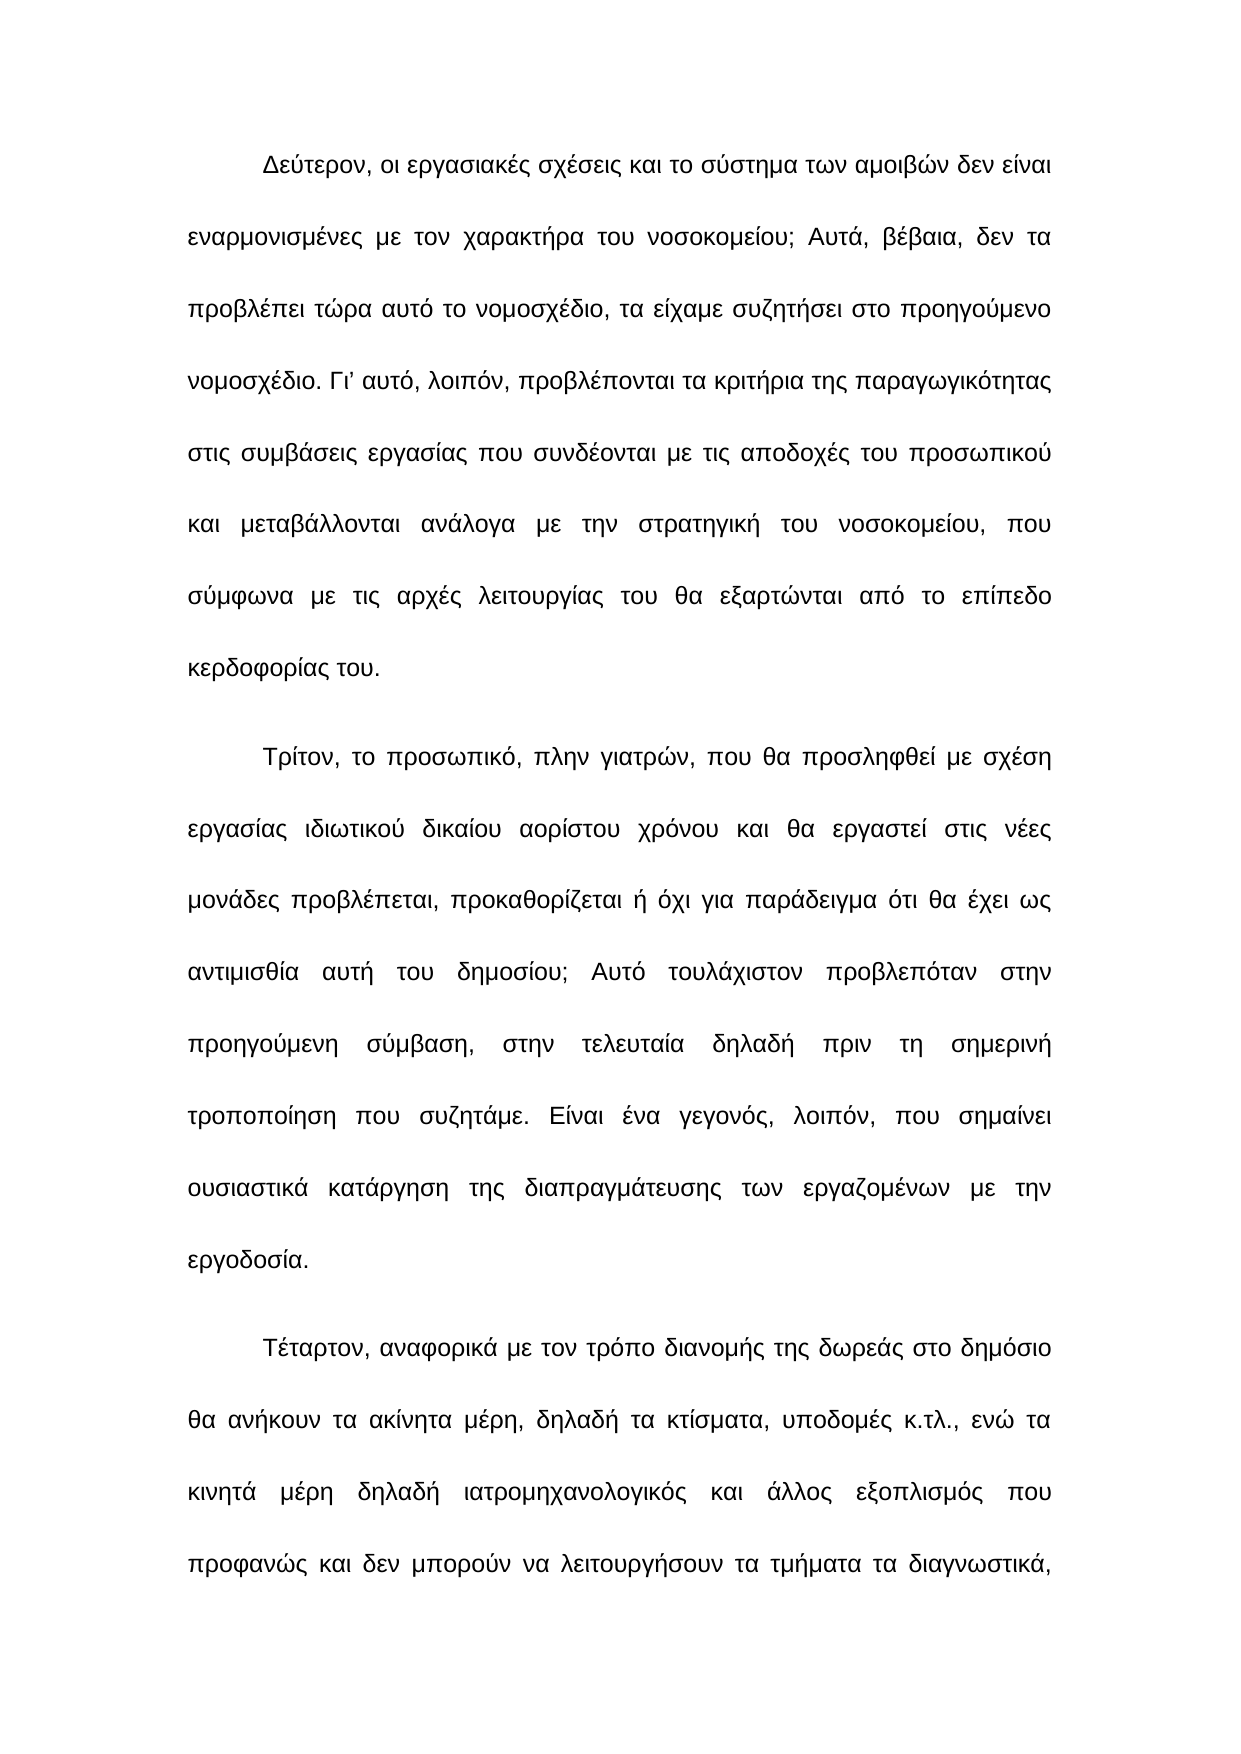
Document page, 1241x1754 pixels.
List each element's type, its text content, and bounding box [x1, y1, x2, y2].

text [187, 1333, 1053, 1578]
text Δεύτερον, οι εργασιακές σχέσεις και το σύστημα των αμοιβών δεν είναι εναρμονισμένες με τον χαρακτήρα του νοσοκομείου; Αυτά, βέβαια, δεν τα προβλέπει τώρα αυτό το νομοσχέδιο, τα είχαμε συζητήσει στο προηγούμενο νομοσχέδιο. Γι’ αυτό, λοιπόν, προβλέπονται τα κριτήρια της παραγωγικότητας στις συμβάσεις εργασίας που συνδέονται με τις αποδοχές του προσωπικού και μεταβάλλονται ανάλογα με την στρατηγική του νοσοκομείου, που σύμφωνα με τις αρχές λειτουργίας του θα εξαρτώνται από το επίπεδο κερδοφορίας του. [187, 150, 1053, 682]
text Τρίτον, το προσωπικό, πλην γιατρών, που θα προσληφθεί με σχέση εργασίας ιδιωτικού δικαίου αορίστου χρόνου και θα εργαστεί στις νέες μονάδες προβλέπεται, προκαθορίζεται ή όχι για παράδειγμα ότι θα έχει ως αντιμισθία αυτή του δημοσίου; Αυτό τουλάχιστον προβλεπόταν στην προηγούμενη σύμβαση, στην τελευταία δηλαδή πριν τη σημερινή τροποποίηση που συζητάμε. Είναι ένα γεγονός, λοιπόν, που σημαίνει ουσιαστικά κατάργηση της διαπραγμάτευσης των εργαζομένων με την εργοδοσία. [187, 742, 1053, 1273]
